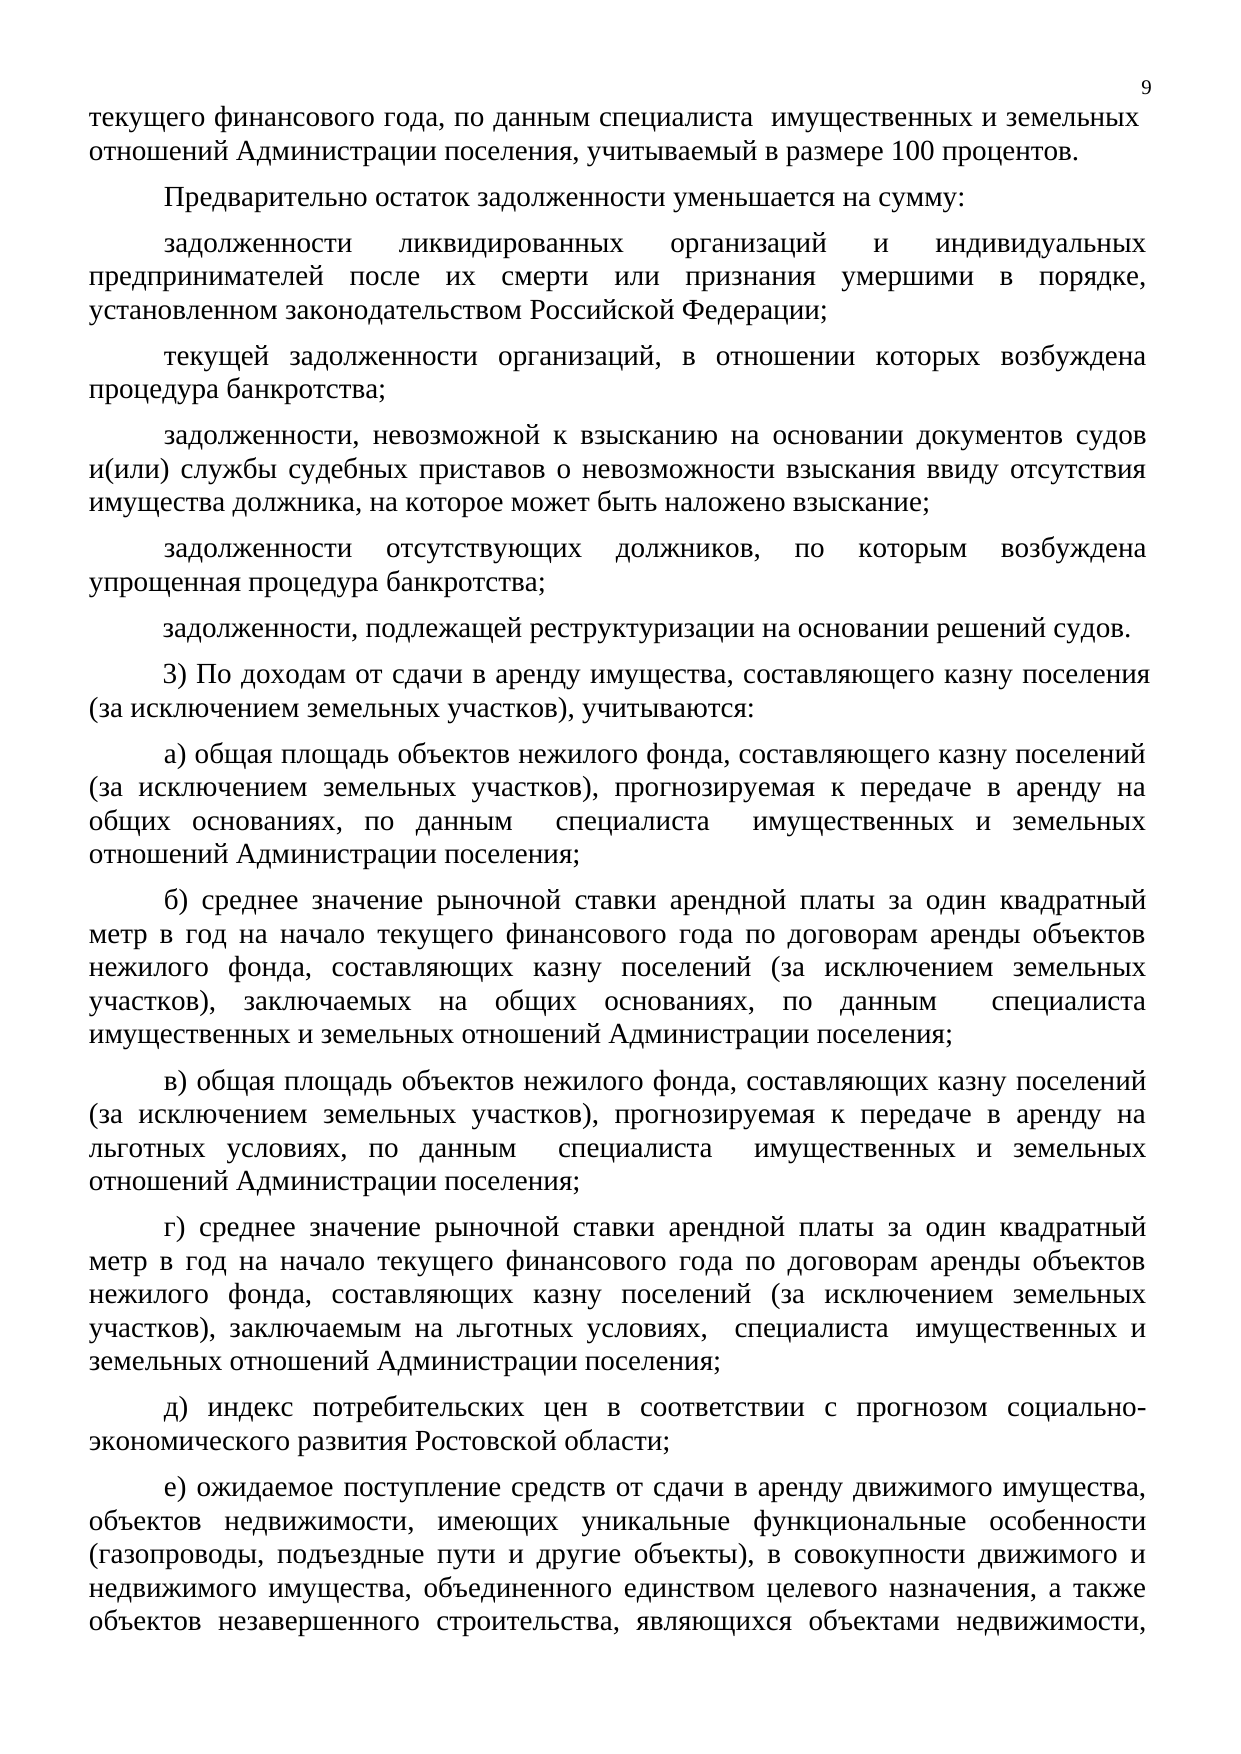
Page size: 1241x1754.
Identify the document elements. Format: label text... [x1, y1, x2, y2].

text задолженности, подлежащей реструктуризации на основании решений судов. [89, 610, 1152, 644]
text 3) По доходам от сдачи в аренду имущества, составляющего казну поселения (за исключением земельных участков), учитываются: [89, 656, 1152, 723]
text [89, 1469, 1147, 1637]
text б) среднее значение рыночной ставки арендной платы за один квадратный метр в год на начало текущего финансового года по договорам аренды объектов нежилого фонда, составляющих казну поселений (за исключением земельных участков), заключаемых на общих основаниях, по данным специалиста имущественных и земельных отношений Администрации поселения; [89, 882, 1147, 1050]
text задолженности отсутствующих должников, по которым возбуждена упрощенная процедура банкротства; [89, 531, 1147, 598]
text задолженности, невозможной к взысканию на основании документов судов и(или) службы судебных приставов о невозможности взыскания ввиду отсутствия имущества должника, на которое может быть наложено взыскание; [89, 417, 1147, 518]
text д) индекс потребительских цен в соответствии с прогнозом социально-экономического развития Ростовской области; [89, 1389, 1147, 1457]
text Предварительно остаток задолженности уменьшается на сумму: [89, 179, 1147, 212]
text г) среднее значение рыночной ставки арендной платы за один квадратный метр в год на начало текущего финансового года по договорам аренды объектов нежилого фонда, составляющих казну поселений (за исключением земельных участков), заключаемым на льготных условиях, специалиста имущественных и земельных отношений Администрации поселения; [89, 1209, 1147, 1377]
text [89, 99, 1147, 166]
text задолженности ликвидированных организаций и индивидуальных предпринимателей после их смерти или признания умершими в порядке, установленном законодательством Российской Федерации; [89, 225, 1147, 325]
text текущей задолженности организаций, в отношении которых возбуждена процедура банкротства; [89, 338, 1147, 405]
text в) общая площадь объектов нежилого фонда, составляющих казну поселений (за исключением земельных участков), прогнозируемая к передаче в аренду на льготных условиях, по данным специалиста имущественных и земельных отношений Администрации поселения; [89, 1063, 1147, 1197]
text а) общая площадь объектов нежилого фонда, составляющего казну поселений (за исключением земельных участков), прогнозируемая к передаче в аренду на общих основаниях, по данным специалиста имущественных и земельных отношений Администрации поселения; [89, 736, 1147, 870]
